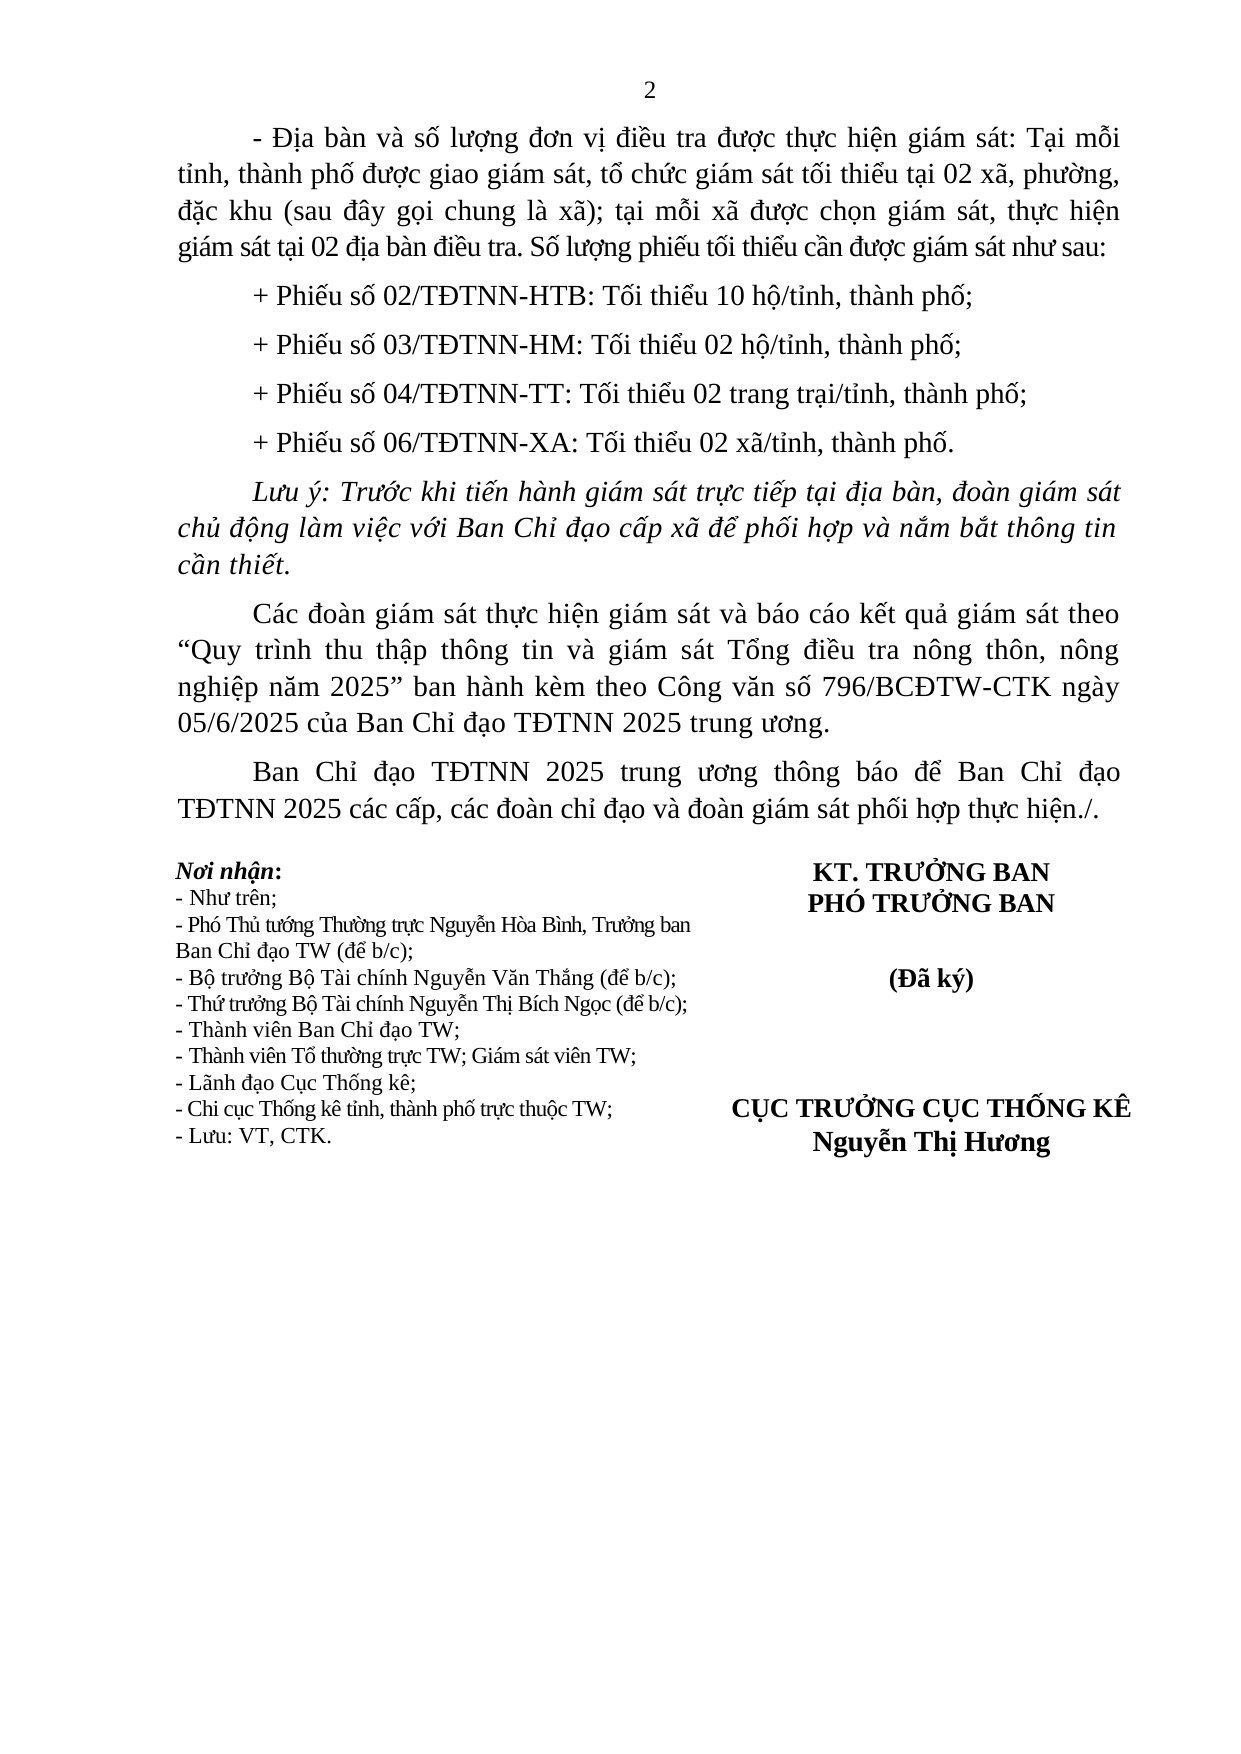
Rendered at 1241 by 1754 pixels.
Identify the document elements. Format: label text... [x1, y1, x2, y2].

text + Phiếu số 03/TĐTNN-HM: Tối thiểu 02 hộ/tỉnh, thành phố; [177, 325, 1122, 362]
table_header KT. TRƯỞNG BAN PHÓ TRƯỞNG BAN (Đã ký) CỤC TRƯỞNG CỤC THỐNG KÊ Nguyễn Thị Hương [703, 856, 1159, 1184]
text Ban Chỉ đạo TĐTNN 2025 trung ương thông báo để Ban Chỉ đạo TĐTNN 2025 các cấp, các đoàn chỉ đạo và đoàn giám sát phối hợp thực hiện./. [177, 752, 1122, 825]
text + Phiếu số 06/TĐTNN-XA: Tối thiểu 02 xã/tỉnh, thành phố. [177, 423, 1122, 460]
table_header Nơi nhận: - Như trên; - Phó Thủ tướng Thường trực Nguyễn Hòa Bình, Trưởng ban Ban Chỉ đạo TW (để b/c); - Bộ trưởng Bộ Tài chính Nguyễn Văn Thắng (để b/c); - Thứ trưởng Bộ Tài chính Nguyễn Thị Bích Ngọc (để b/c); - Thành viên Ban Chỉ đạo TW; - Thành viên Tổ thường trực TW; Giám sát viên TW; - Lãnh đạo Cục Thống kê; - Chi cục Thống kê tỉnh, thành phố trực thuộc TW; - Lưu: VT, CTK. [164, 856, 703, 1184]
text - Địa bàn và số lượng đơn vị điều tra được thực hiện giám sát: Tại mỗi tỉnh, thành phố được giao giám sát, tổ chức giám sát tối thiểu tại 02 xã, phường, đặc khu (sau đây gọi chung là xã); tại mỗi xã được chọn giám sát, thực hiện giám sát tại 02 địa bàn điều tra. Số lượng phiếu tối thiểu cần được giám sát như sau: [177, 118, 1122, 264]
text + Phiếu số 02/TĐTNN-HTB: Tối thiểu 10 hộ/tỉnh, thành phố; [177, 276, 1122, 313]
text Các đoàn giám sát thực hiện giám sát và báo cáo kết quả giám sát theo “Quy trình thu thập thông tin và giám sát Tổng điều tra nông thôn, nông nghiệp năm 2025” ban hành kèm theo Công văn số 796/BCĐTW-CTK ngày 05/6/2025 của Ban Chỉ đạo TĐTNN 2025 trung ương. [177, 594, 1122, 740]
text + Phiếu số 04/TĐTNN-TT: Tối thiểu 02 trang trại/tỉnh, thành phố; [177, 374, 1122, 411]
text Lưu ý: Trước khi tiến hành giám sát trực tiếp tại địa bàn, đoàn giám sát chủ động làm việc với Ban Chỉ đạo cấp xã để phối hợp và nắm bắt thông tin cần thiết. [177, 472, 1122, 582]
